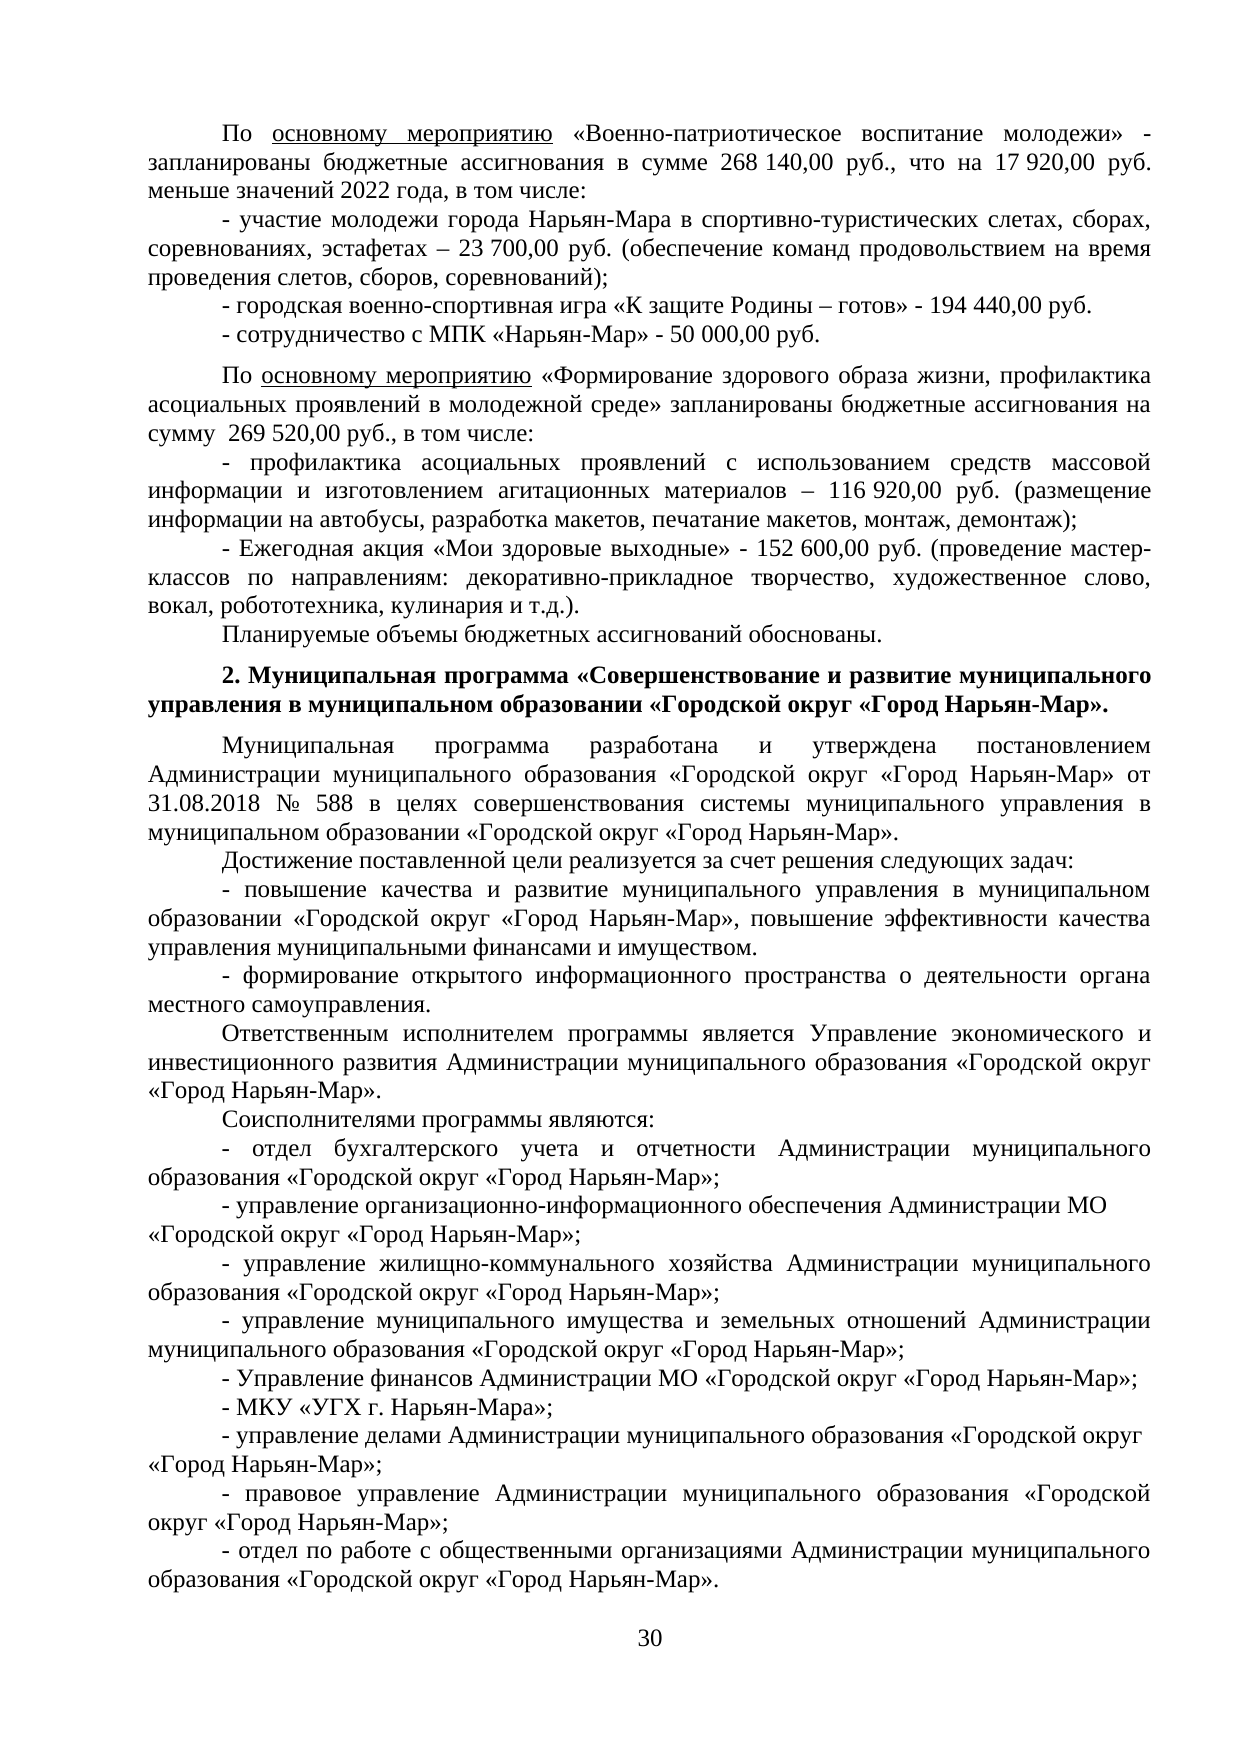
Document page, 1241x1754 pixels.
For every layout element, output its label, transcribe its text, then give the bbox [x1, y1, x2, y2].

text - профилактика асоциальных проявлений с использованием средств массовой информации и изготовлением агитационных материалов – 116 920,00 руб. (размещение информации на автобусы, разработка макетов, печатание макетов, монтаж, демонтаж); [148, 447, 1152, 533]
text Муниципальная программа разработана и утверждена постановлением Администрации муниципального образования «Городской округ «Город Нарьян-Мар» от 31.08.2018 № 588 в целях совершенствования системы муниципального управления в муниципальном образовании «Городской округ «Город Нарьян-Мар». [148, 731, 1152, 846]
text - управление делами Администрации муниципального образования «Городской округ «Город Нарьян-Мар»; [148, 1421, 1152, 1478]
text - Ежегодная акция «Мои здоровые выходные» - 152 600,00 руб. (проведение мастер-классов по направлениям: декоративно-прикладное творчество, художественное слово, вокал, робототехника, кулинария и т.д.). [148, 533, 1152, 619]
text - правовое управление Администрации муниципального образования «Городской округ «Город Нарьян-Мар»; [148, 1478, 1152, 1536]
text - управление муниципального имущества и земельных отношений Администрации муниципального образования «Городской округ «Город Нарьян-Мар»; [148, 1306, 1152, 1363]
text - сотрудничество с МПК «Нарьян-Мар» - 50 000,00 руб. [148, 319, 1152, 348]
text - управление жилищно-коммунального хозяйства Администрации муниципального образования «Городской округ «Город Нарьян-Мар»; [148, 1248, 1152, 1306]
text Ответственным исполнителем программы является Управление экономического и инвестиционного развития Администрации муниципального образования «Городской округ «Город Нарьян-Мар». [148, 1018, 1152, 1104]
text - участие молодежи города Нарьян-Мара в спортивно-туристических слетах, сборах, соревнованиях, эстафетах – 23 700,00 руб. (обеспечение команд продовольствием на время проведения слетов, сборов, соревнований); [148, 204, 1152, 291]
text - отдел бухгалтерского учета и отчетности Администрации муниципального образования «Городской округ «Город Нарьян-Мар»; [148, 1133, 1152, 1191]
text - МКУ «УГХ г. Нарьян-Мара»; [148, 1392, 1152, 1421]
text - Управление финансов Администрации МО «Городской округ «Город Нарьян-Мар»; [148, 1363, 1152, 1392]
text - формирование открытого информационного пространства о деятельности органа местного самоуправления. [148, 961, 1152, 1018]
text Соисполнителями программы являются: [148, 1104, 1152, 1133]
text Достижение поставленной цели реализуется за счет решения следующих задач: [148, 846, 1152, 874]
text - управление организационно-информационного обеспечения Администрации МО «Городской округ «Город Нарьян-Мар»; [148, 1191, 1152, 1248]
text По основному мероприятию «Формирование здорового образа жизни, профилактика асоциальных проявлений в молодежной среде» запланированы бюджетные ассигнования на сумму 269 520,00 руб., в том числе: [148, 361, 1152, 447]
text - отдел по работе с общественными организациями Администрации муниципального образования «Городской округ «Город Нарьян-Мар». [148, 1536, 1152, 1593]
text - повышение качества и развитие муниципального управления в муниципальном образовании «Городской округ «Город Нарьян-Мар», повышение эффективности качества управления муниципальными финансами и имуществом. [148, 874, 1152, 961]
text По основному мероприятию «Военно-патриотическое воспитание молодежи» - запланированы бюджетные ассигнования в сумме 268 140,00 руб., что на 17 920,00 руб. меньше значений 2022 года, в том числе: [148, 118, 1152, 204]
subtitle 2. Муниципальная программа «Совершенствование и развитие муниципального управления в муниципальном образовании «Городской округ «Город Нарьян-Мар». [148, 661, 1152, 718]
text - городская военно-спортивная игра «К защите Родины – готов» - 194 440,00 руб. [148, 291, 1152, 319]
text Планируемые объемы бюджетных ассигнований обоснованы. [148, 619, 1152, 648]
